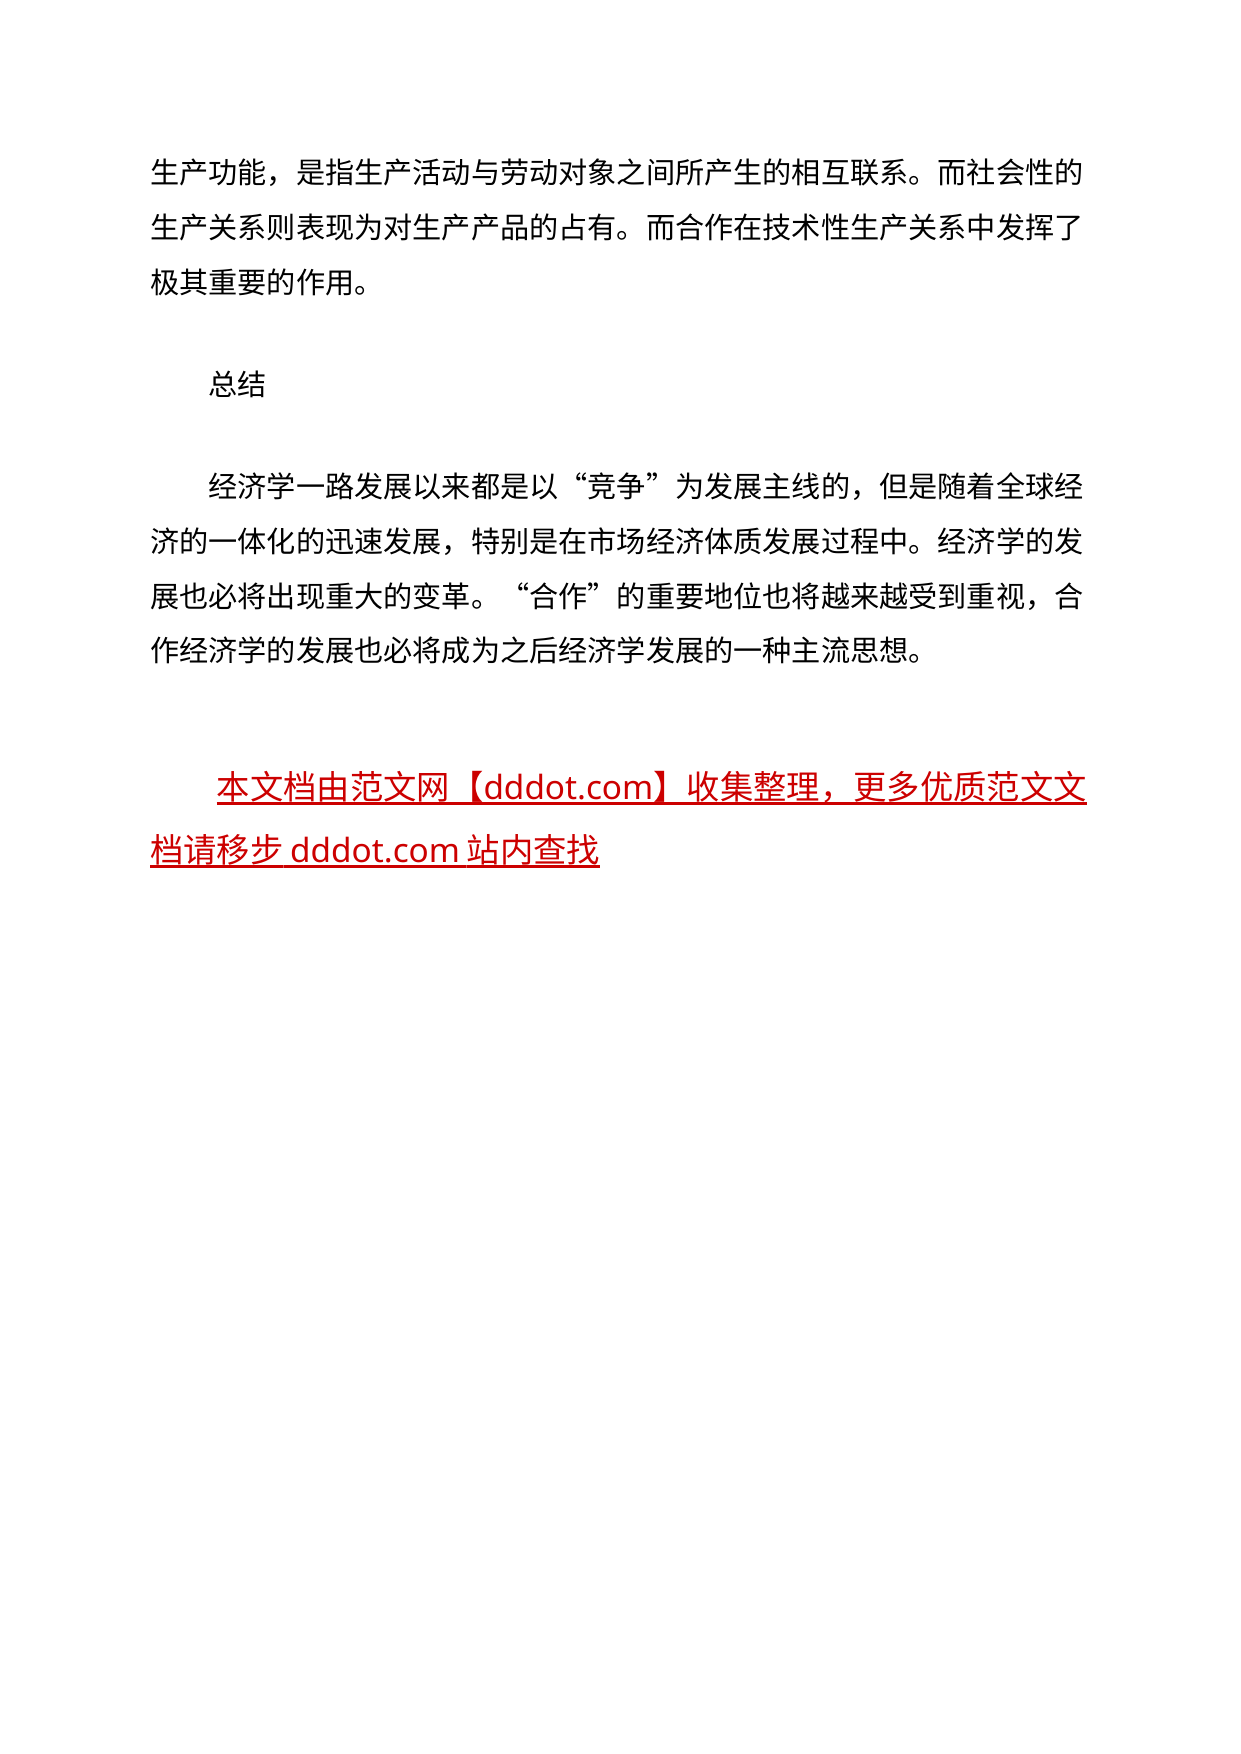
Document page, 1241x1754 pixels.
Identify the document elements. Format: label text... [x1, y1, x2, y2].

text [150, 150, 1090, 302]
text 本文档由范文网【dddot.com】收集整理，更多优质范文文档请移步dddot.com站内查找 [150, 761, 1090, 872]
text 总结 [150, 362, 1090, 404]
text 经济学一路发展以来都是以“竞争”为发展主线的，但是随着全球经济的一体化的迅速发展，特别是在市场经济体质发展过程中。经济学的发展也必将出现重大的变革。“合作”的重要地位也将越来越受到重视，合作经济学的发展也必将成为之后经济学发展的一种主流思想。 [150, 463, 1090, 670]
